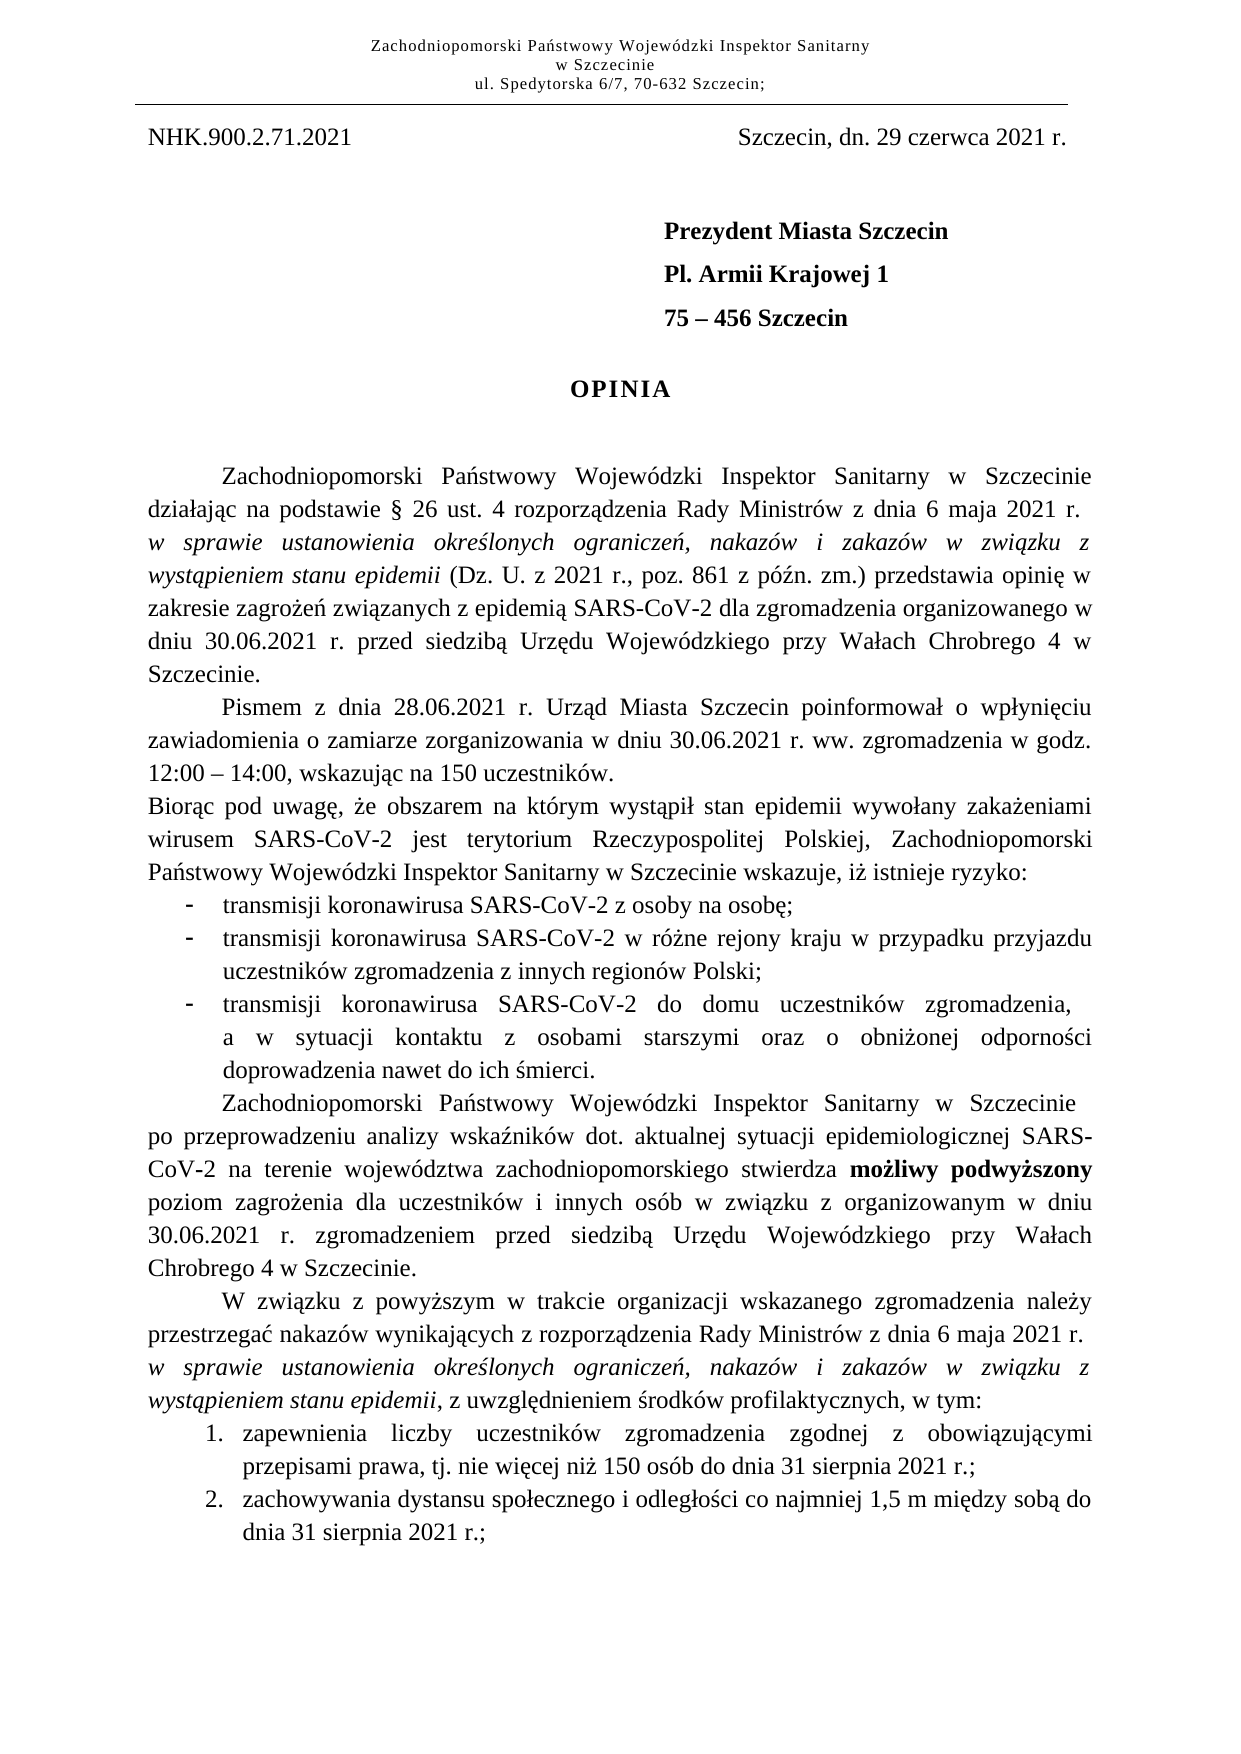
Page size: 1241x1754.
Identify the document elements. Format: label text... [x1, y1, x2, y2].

text Biorąc pod uwagę, że obszarem na którym wystąpił stan epidemii wywołany zakażeniami wirusem SARS-CoV-2 jest terytorium Rzeczypospolitej Polskiej, Zachodniopomorski Państwowy Wojewódzki Inspektor Sanitarny w Szczecinie wskazuje, iż istnieje ryzyko: [148, 791, 1092, 886]
list transmisji koronawirusa SARS-CoV-2 w różne rejony kraju w przypadku przyjazdu uczestników zgromadzenia z innych regionów Polski; [185, 923, 1092, 985]
list transmisji koronawirusa SARS-CoV-2 do domu uczestników zgromadzenia, a w sytuacji kontaktu z osobami starszymi oraz o obniżonej odporności doprowadzenia nawet do ich śmierci. [185, 989, 1092, 1084]
text Pl. Armii Krajowej 1 75 – 456 Szczecin [664, 259, 1092, 331]
text Prezydent Miasta Szczecin [664, 216, 1092, 245]
text OPINIA [148, 374, 1092, 403]
text Zachodniopomorski Państwowy Wojewódzki Inspektor Sanitarny w Szczecinie po przeprowadzeniu analizy wskaźników dot. aktualnej sytuacji epidemiologicznej SARS-CoV-2 na terenie województwa zachodniopomorskiego stwierdza możliwy podwyższony poziom zagrożenia dla uczestników i innych osób w związku z organizowanym w dniu 30.06.2021 r. zgromadzeniem przed siedzibą Urzędu Wojewódzkiego przy Wałach Chrobrego 4 w Szczecinie. [148, 1088, 1092, 1282]
list zapewnienia liczby uczestników zgromadzenia zgodnej z obowiązującymi przepisami prawa, tj. nie więcej niż 150 osób do dnia 31 sierpnia 2021 r.; [205, 1418, 1092, 1480]
text W związku z powyższym w trakcie organizacji wskazanego zgromadzenia należy przestrzegać nakazów wynikających z rozporządzenia Rady Ministrów z dnia 6 maja 2021 r. w sprawie ustanowienia określonych ograniczeń, nakazów i zakazów w związku z wystąpieniem stanu epidemii, z uwzględnieniem środków profilaktycznych, w tym: [148, 1286, 1092, 1414]
list zachowywania dystansu społecznego i odległości co najmniej 1,5 m między sobą do dnia 31 sierpnia 2021 r.; [205, 1484, 1092, 1546]
text NHK.900.2.71.2021 Szczecin, dn. 29 czerwca 2021 r. [148, 122, 1092, 150]
list transmisji koronawirusa SARS-CoV-2 z osoby na osobę; [185, 890, 1092, 919]
text Zachodniopomorski Państwowy Wojewódzki Inspektor Sanitarny w Szczecinie działając na podstawie § 26 ust. 4 rozporządzenia Rady Ministrów z dnia 6 maja 2021 r. w sprawie ustanowienia określonych ograniczeń, nakazów i zakazów w związku z wystąpieniem stanu epidemii (Dz. U. z 2021 r., poz. 861 z późn. zm.) przedstawia opinię w zakresie zagrożeń związanych z epidemią SARS-CoV-2 dla zgromadzenia organizowanego w dniu 30.06.2021 r. przed siedzibą Urzędu Wojewódzkiego przy Wałach Chrobrego 4 w Szczecinie. [148, 461, 1092, 688]
text Pismem z dnia 28.06.2021 r. Urząd Miasta Szczecin poinformował o wpłynięciu zawiadomienia o zamiarze zorganizowania w dniu 30.06.2021 r. ww. zgromadzenia w godz. 12:00 – 14:00, wskazując na 150 uczestników. [148, 692, 1092, 787]
